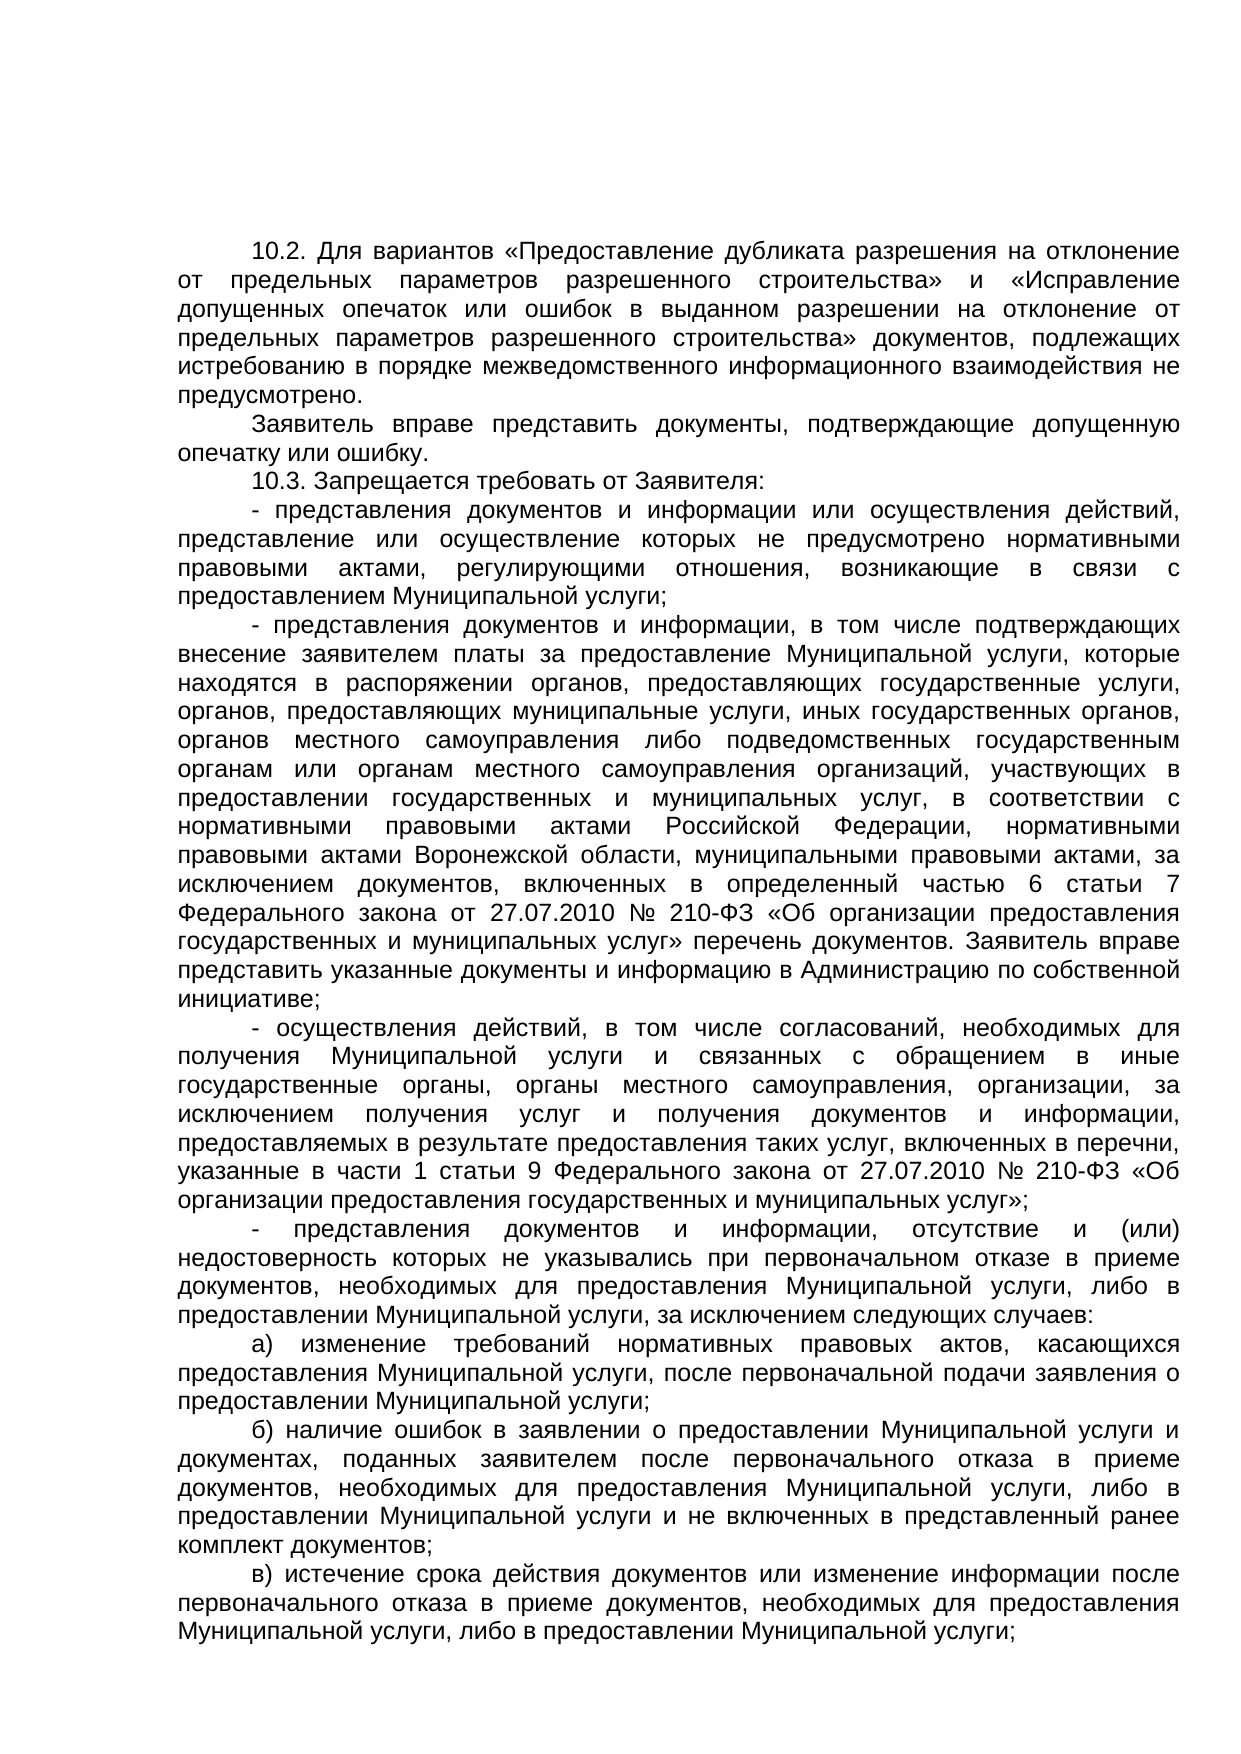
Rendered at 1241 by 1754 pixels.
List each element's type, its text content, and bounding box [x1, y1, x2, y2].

text - представления документов и информации, отсутствие и (или) недостоверность которых не указывались при первоначальном отказе в приеме документов, необходимых для предоставления Муниципальной услуги, либо в предоставлении Муниципальной услуги, за исключением следующих случаев: [177, 1214, 1181, 1329]
text 10.3. Запрещается требовать от Заявителя: [177, 466, 1181, 495]
text в) истечение срока действия документов или изменение информации после первоначального отказа в приеме документов, необходимых для предоставления Муниципальной услуги, либо в предоставлении Муниципальной услуги; [177, 1559, 1181, 1645]
text а) изменение требований нормативных правовых актов, касающихся предоставления Муниципальной услуги, после первоначальной подачи заявления о предоставлении Муниципальной услуги; [177, 1329, 1181, 1415]
text - представления документов и информации или осуществления действий, представление или осуществление которых не предусмотрено нормативными правовыми актами, регулирующими отношения, возникающие в связи с предоставлением Муниципальной услуги; [177, 495, 1181, 610]
text - осуществления действий, в том числе согласований, необходимых для получения Муниципальной услуги и связанных с обращением в иные государственные органы, органы местного самоуправления, организации, за исключением получения услуг и получения документов и информации, предоставляемых в результате предоставления таких услуг, включенных в перечни, указанные в части 1 статьи 9 Федерального закона от 27.07.2010 № 210-ФЗ «Об организации предоставления государственных и муниципальных услуг»; [177, 1012, 1181, 1214]
text 10.2. Для вариантов «Предоставление дубликата разрешения на отклонение от предельных параметров разрешенного строительства» и «Исправление допущенных опечаток или ошибок в выданном разрешении на отклонение от предельных параметров разрешенного строительства» документов, подлежащих истребованию в порядке межведомственного информационного взаимодействия не предусмотрено. [177, 236, 1181, 409]
text б) наличие ошибок в заявлении о предоставлении Муниципальной услуги и документах, поданных заявителем после первоначального отказа в приеме документов, необходимых для предоставления Муниципальной услуги, либо в предоставлении Муниципальной услуги и не включенных в представленный ранее комплект документов; [177, 1415, 1181, 1559]
text - представления документов и информации, в том числе подтверждающих внесение заявителем платы за предоставление Муниципальной услуги, которые находятся в распоряжении органов, предоставляющих государственные услуги, органов, предоставляющих муниципальные услуги, иных государственных органов, органов местного самоуправления либо подведомственных государственным органам или органам местного самоуправления организаций, участвующих в предоставлении государственных и муниципальных услуг, в соответствии с нормативными правовыми актами Российской Федерации, нормативными правовыми актами Воронежской области, муниципальными правовыми актами, за исключением документов, включенных в определенный частью 6 статьи 7 Федерального закона от 27.07.2010 № 210-ФЗ «Об организации предоставления государственных и муниципальных услуг» перечень документов. Заявитель вправе представить указанные документы и информацию в Администрацию по собственной инициативе; [177, 610, 1181, 1012]
text Заявитель вправе представить документы, подтверждающие допущенную опечатку или ошибку. [177, 409, 1181, 466]
